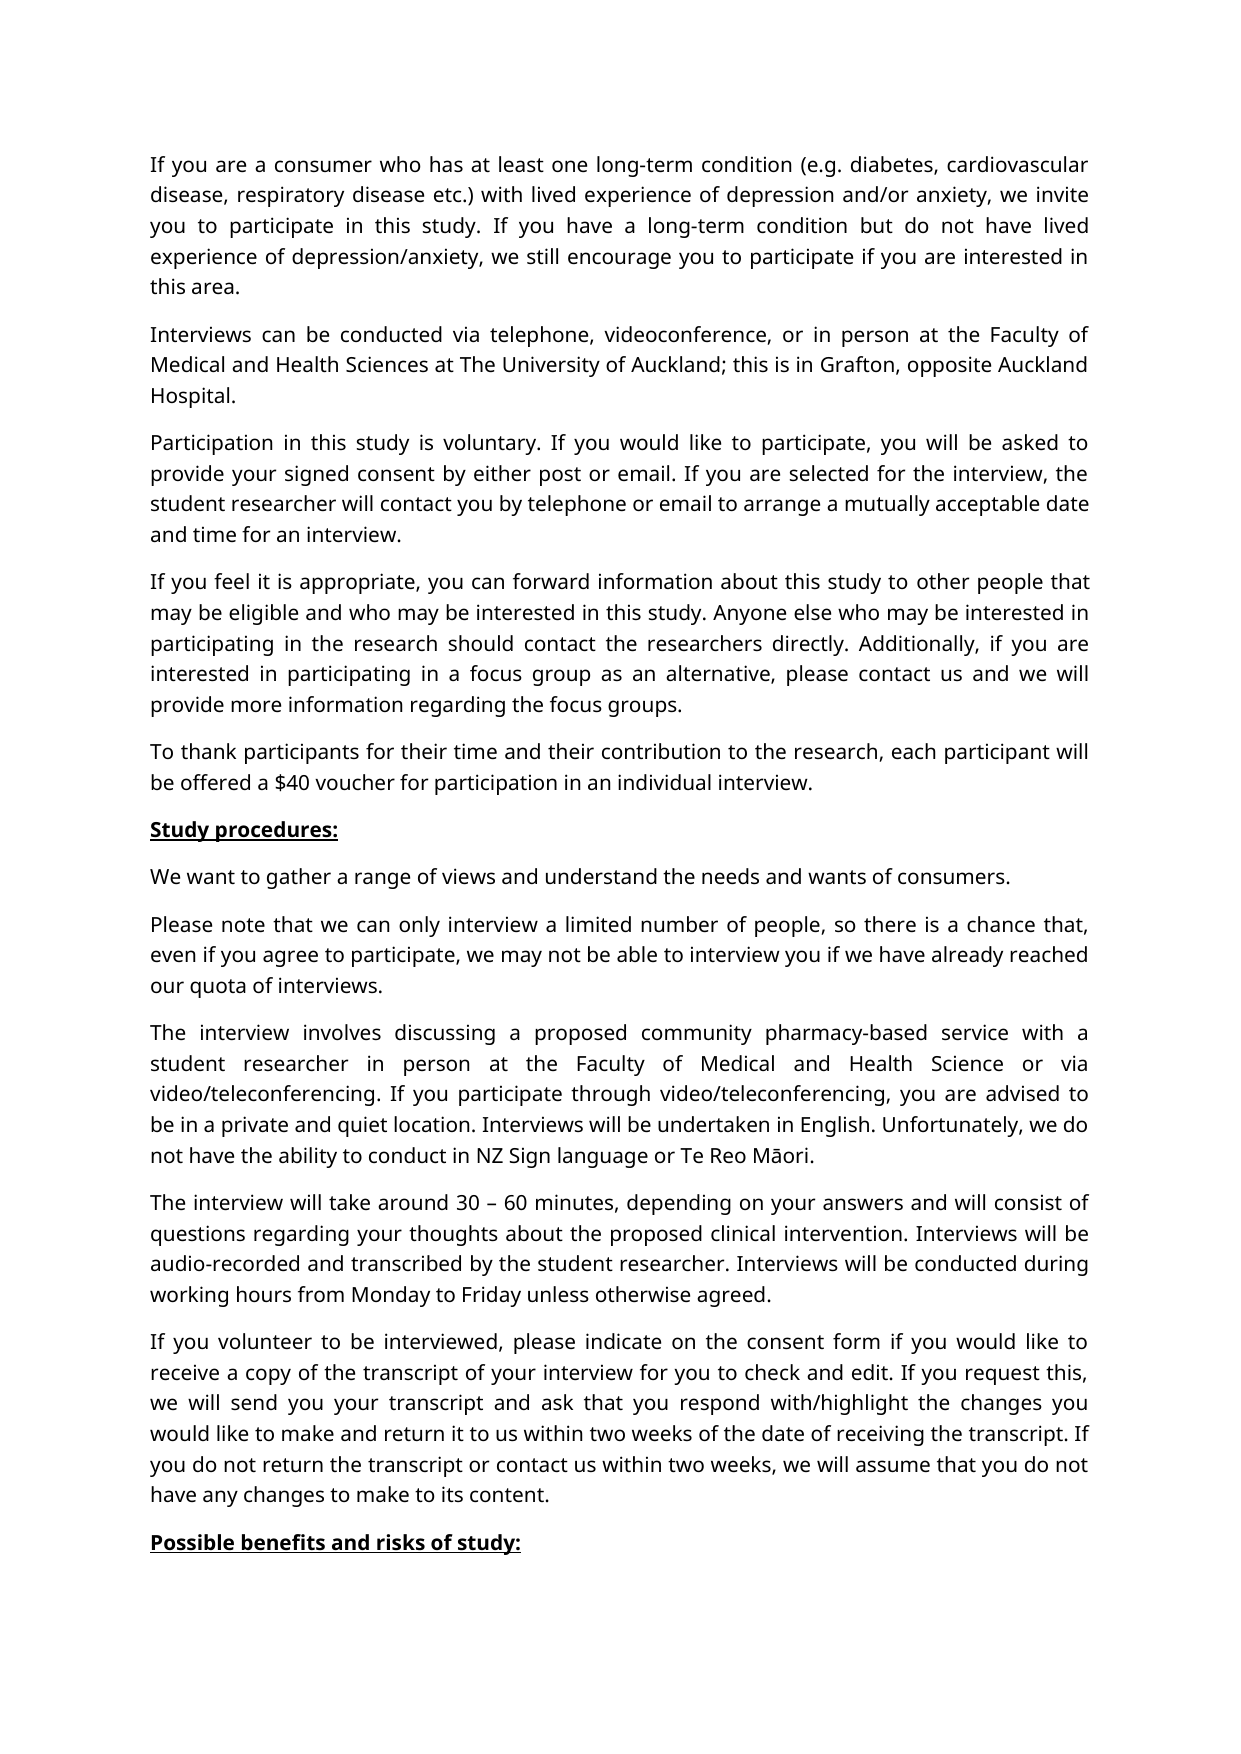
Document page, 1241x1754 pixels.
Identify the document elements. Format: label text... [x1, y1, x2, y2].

text If you feel it is appropriate, you can forward information about this study to other people that may be eligible and who may be interested in this study. Anyone else who may be interested in participating in the research should contact the researchers directly. Additionally, if you are interested in participating in a focus group as an alternative, please contact us and we will provide more information regarding the focus groups. [150, 567, 1090, 718]
text Participation in this study is voluntary. If you would like to participate, you will be asked to provide your signed consent by either post or email. If you are selected for the interview, the student researcher will contact you by telephone or email to arrange a mutually acceptable date and time for an interview. [150, 428, 1090, 549]
text Possible benefits and risks of study: [150, 1528, 1090, 1556]
text If you volunteer to be interviewed, please indicate on the consent form if you would like to receive a copy of the transcript of your interview for you to check and edit. If you request this, we will send you your transcript and ask that you respond with/highlight the changes you would like to make and return it to us within two weeks of the date of receiving the transcript. If you do not return the transcript or contact us within two weeks, we will assume that you do not have any changes to make to its content. [150, 1327, 1090, 1509]
text The interview will take around 30 – 60 minutes, depending on your answers and will consist of questions regarding your thoughts about the proposed clinical intervention. Interviews will be audio-recorded and transcribed by the student researcher. Interviews will be conducted during working hours from Monday to Friday unless otherwise agreed. [150, 1188, 1090, 1308]
text Please note that we can only interview a limited number of people, so there is a chance that, even if you agree to participate, we may not be able to interview you if we have already reached our quota of interviews. [150, 910, 1090, 999]
text If you are a consumer who has at least one long-term condition (e.g. diabetes, cardiovascular disease, respiratory disease etc.) with lived experience of depression and/or anxiety, we invite you to participate in this study. If you have a long-term condition but do not have lived experience of depression/anxiety, we still encourage you to participate if you are interested in this area. [150, 150, 1090, 301]
text The interview involves discussing a proposed community pharmacy-based service with a student researcher in person at the Faculty of Medical and Health Science or via video/teleconferencing. If you participate through video/teleconferencing, you are advised to be in a private and quiet location. Interviews will be undertaken in English. Unfortunately, we do not have the ability to conduct in NZ Sign language or Te Reo Māori. [150, 1018, 1090, 1169]
text We want to gather a range of views and understand the needs and wants of consumers. [150, 862, 1090, 891]
text Interviews can be conducted via telephone, videoconference, or in person at the Faculty of Medical and Health Sciences at The University of Auckland; this is in Grafton, opposite Auckland Hospital. [150, 320, 1090, 409]
text Study procedures: [150, 815, 1090, 844]
text To thank participants for their time and their contribution to the research, each participant will be offered a $40 voucher for participation in an individual interview. [150, 737, 1090, 796]
